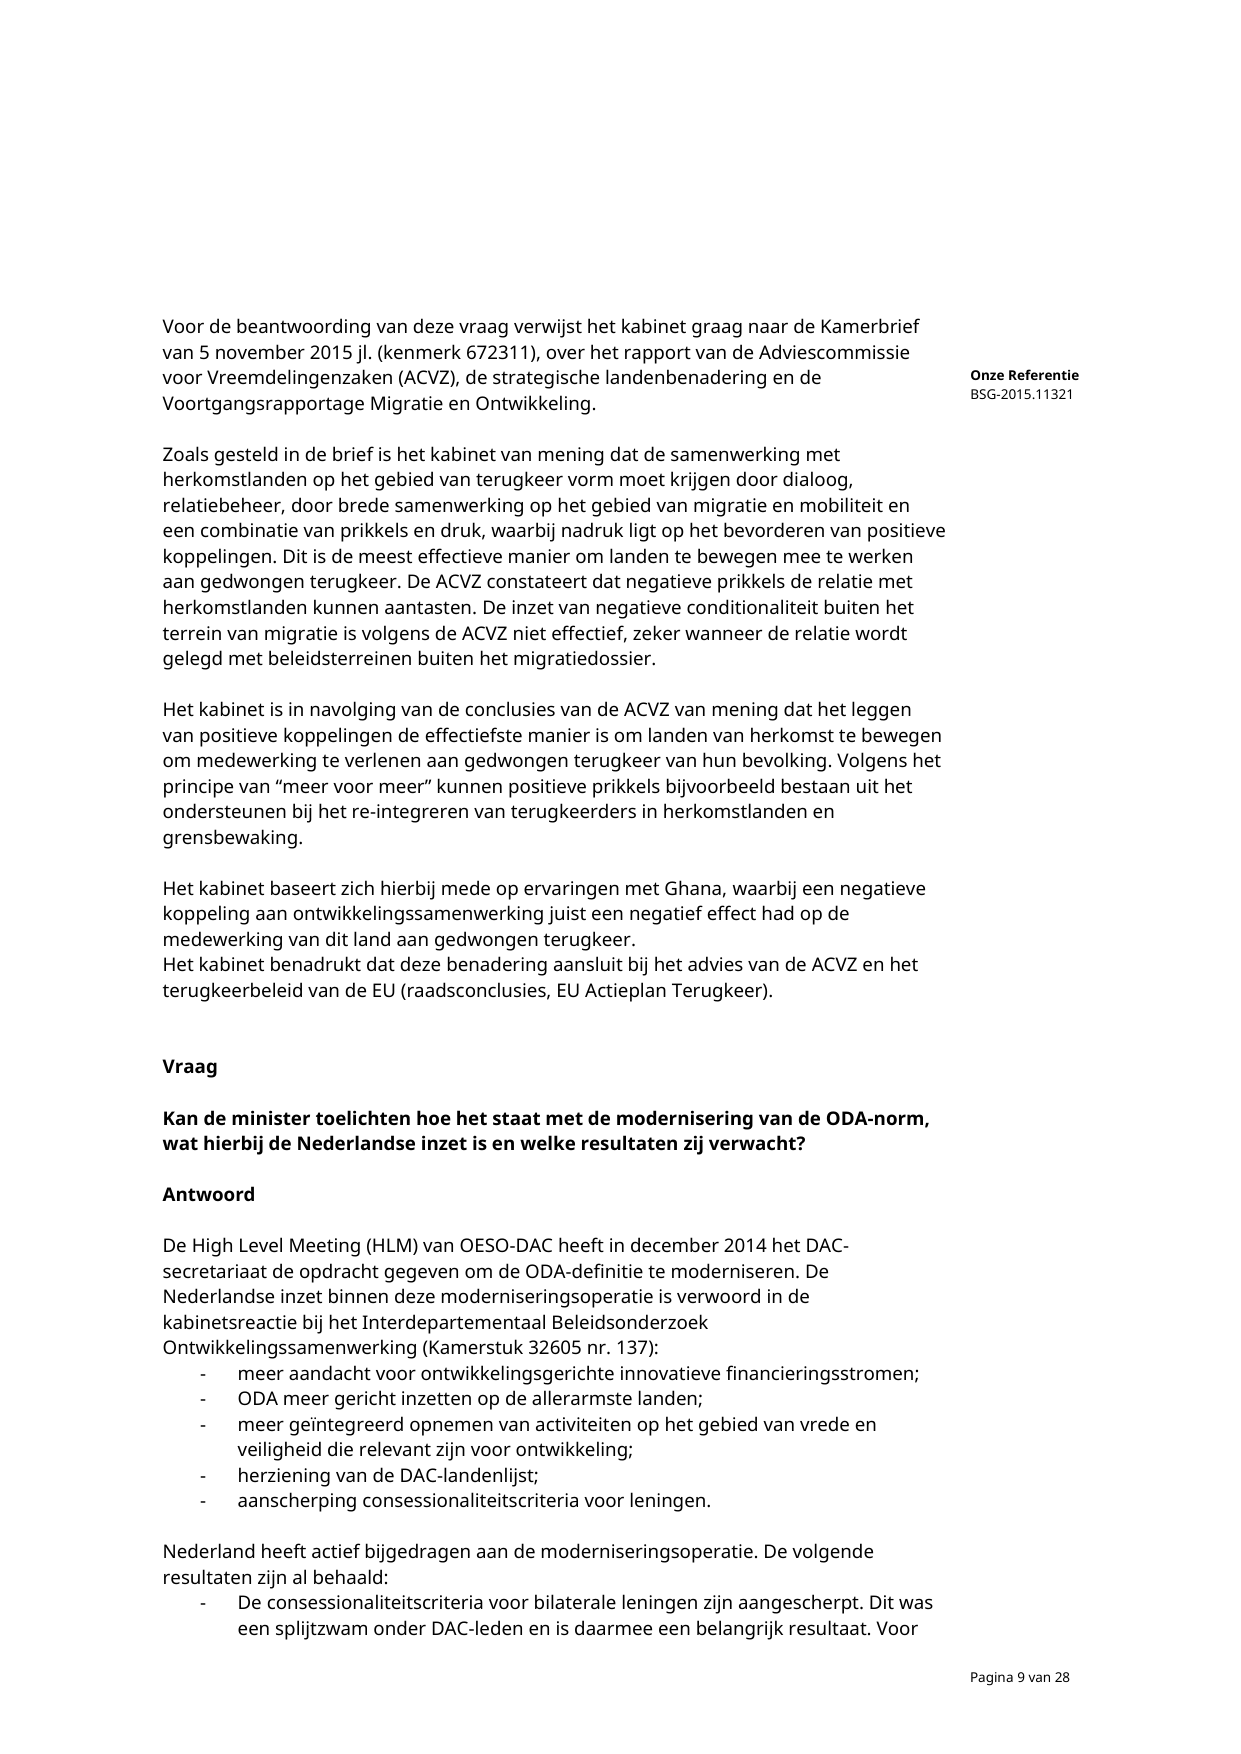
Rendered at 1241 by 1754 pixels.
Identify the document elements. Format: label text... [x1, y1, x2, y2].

list herziening van de DAC-landenlijst; [200, 1462, 947, 1488]
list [200, 1590, 947, 1641]
text Het kabinet baseert zich hierbij mede op ervaringen met Ghana, waarbij een negatieve koppeling aan ontwikkelingssamenwerking juist een negatief effect had op de medewerking van dit land aan gedwongen terugkeer. [162, 875, 947, 952]
text Nederland heeft actief bijgedragen aan de moderniseringsoperatie. De volgende resultaten zijn al behaald: [162, 1539, 947, 1590]
text Antwoord [162, 1181, 947, 1207]
text Voor de beantwoording van deze vraag verwijst het kabinet graag naar de Kamerbrief van 5 november 2015 jl. (kenmerk 672311), over het rapport van de Adviescommissie voor Vreemdelingenzaken (ACVZ), de strategische landenbenadering en de Voortgangsrapportage Migratie en Ontwikkeling. [162, 314, 947, 416]
text Vraag [162, 1054, 947, 1079]
list aanscherping consessionaliteitscriteria voor leningen. [200, 1488, 947, 1513]
text Het kabinet benadrukt dat deze benadering aansluit bij het advies van de ACVZ en het terugkeerbeleid van de EU (raadsconclusies, EU Actieplan Terugkeer). [162, 952, 947, 1003]
list meer geïntegreerd opnemen van activiteiten op het gebied van vrede en veiligheid die relevant zijn voor ontwikkeling; [200, 1411, 947, 1462]
text De High Level Meeting (HLM) van OESO-DAC heeft in december 2014 het DAC-secretariaat de opdracht gegeven om de ODA-definitie te moderniseren. De Nederlandse inzet binnen deze moderniseringsoperatie is verwoord in de kabinetsreactie bij het Interdepartementaal Beleidsonderzoek Ontwikkelingssamenwerking (Kamerstuk 32605 nr. 137): [162, 1232, 947, 1360]
list ODA meer gericht inzetten op de allerarmste landen; [200, 1386, 947, 1411]
text Kan de minister toelichten hoe het staat met de modernisering van de ODA-norm, wat hierbij de Nederlandse inzet is en welke resultaten zij verwacht? [162, 1105, 947, 1156]
list meer aandacht voor ontwikkelingsgerichte innovatieve financieringsstromen; [200, 1360, 947, 1386]
text Zoals gesteld in de brief is het kabinet van mening dat de samenwerking met herkomstlanden op het gebied van terugkeer vorm moet krijgen door dialoog, relatiebeheer, door brede samenwerking op het gebied van migratie en mobiliteit en een combinatie van prikkels en druk, waarbij nadruk ligt op het bevorderen van positieve koppelingen. Dit is de meest effectieve manier om landen te bewegen mee te werken aan gedwongen terugkeer. De ACVZ constateert dat negatieve prikkels de relatie met herkomstlanden kunnen aantasten. De inzet van negatieve conditionaliteit buiten het terrein van migratie is volgens de ACVZ niet effectief, zeker wanneer de relatie wordt gelegd met beleidsterreinen buiten het migratiedossier. [162, 441, 947, 671]
text Het kabinet is in navolging van de conclusies van de ACVZ van mening dat het leggen van positieve koppelingen de effectiefste manier is om landen van herkomst te bewegen om medewerking te verlenen aan gedwongen terugkeer van hun bevolking. Volgens het principe van “meer voor meer” kunnen positieve prikkels bijvoorbeeld bestaan uit het ondersteunen bij het re-integreren van terugkeerders in herkomstlanden en grensbewaking. [162, 696, 947, 849]
